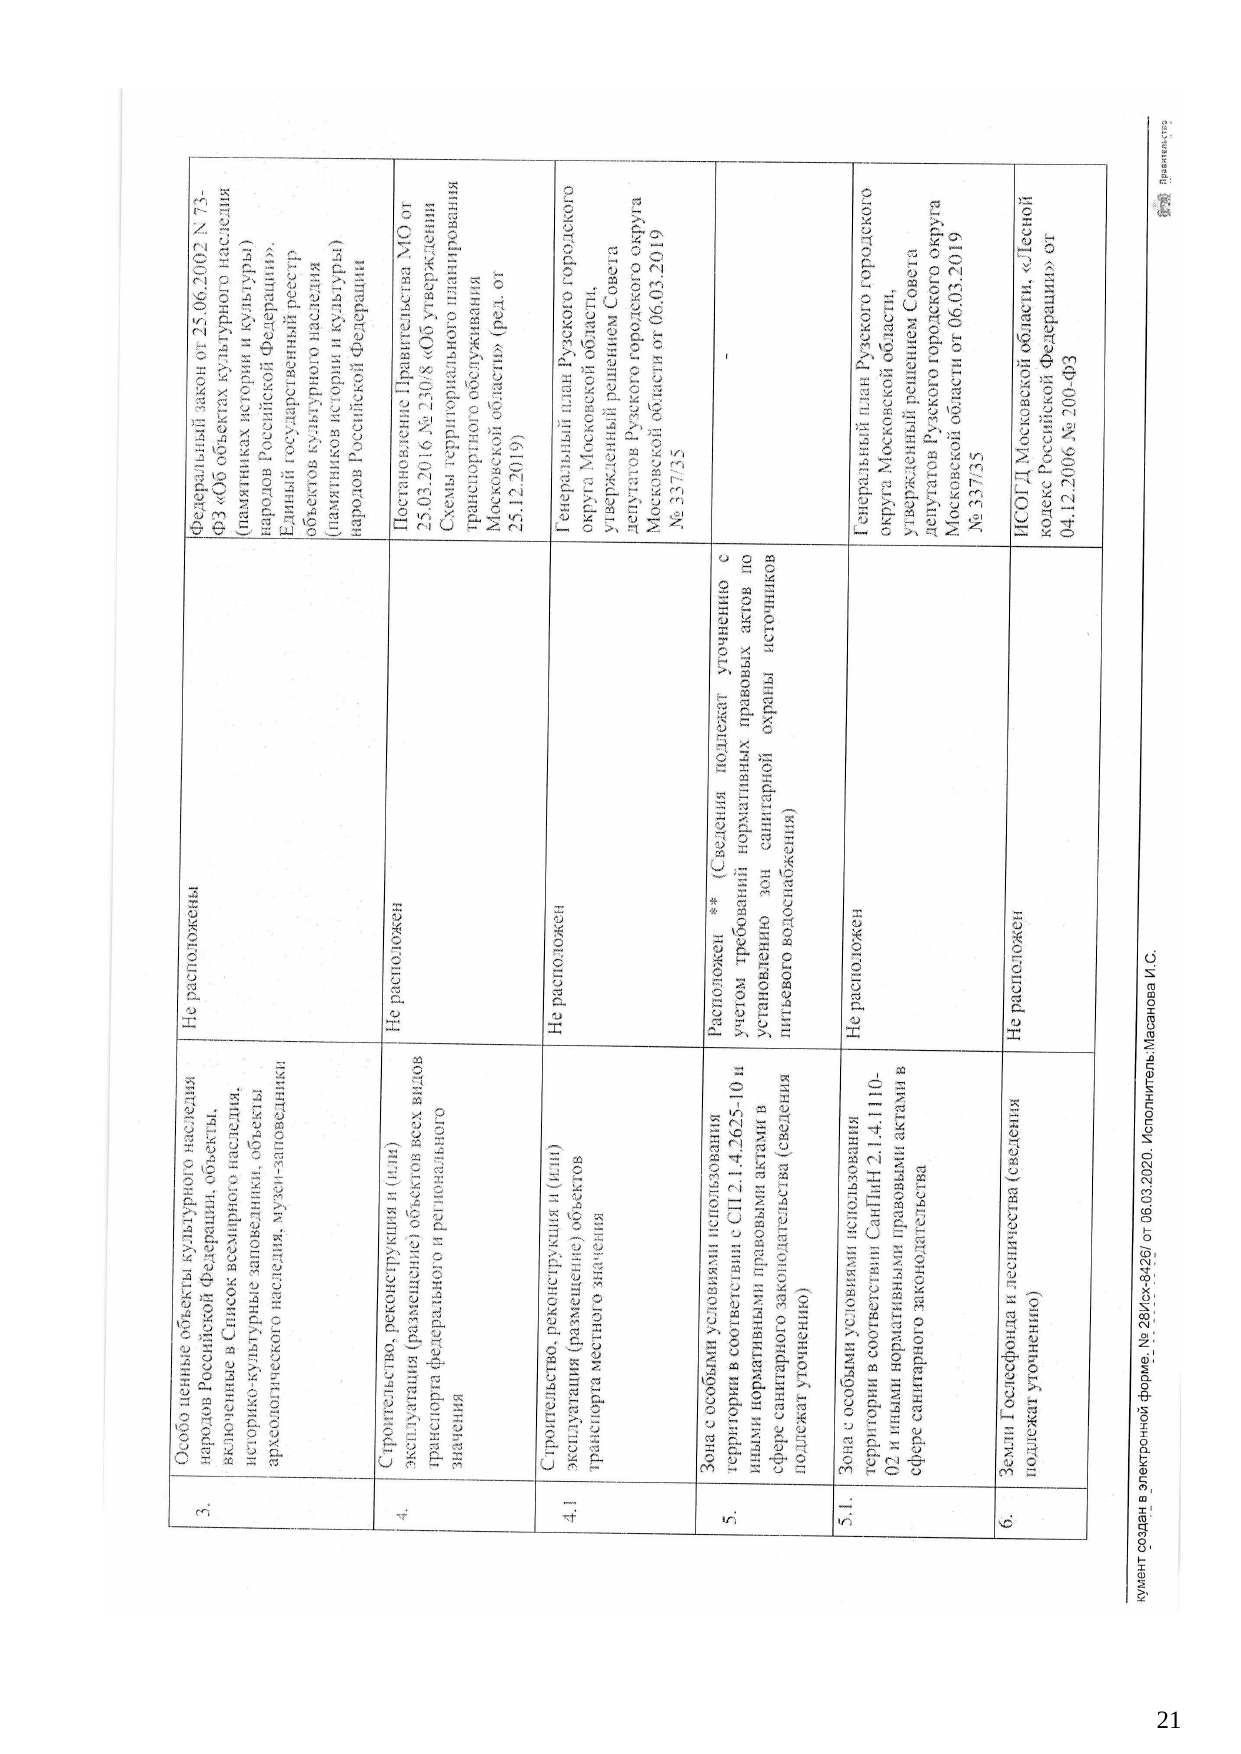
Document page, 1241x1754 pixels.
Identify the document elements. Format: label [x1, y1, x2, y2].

picture [103, 88, 1181, 1612]
